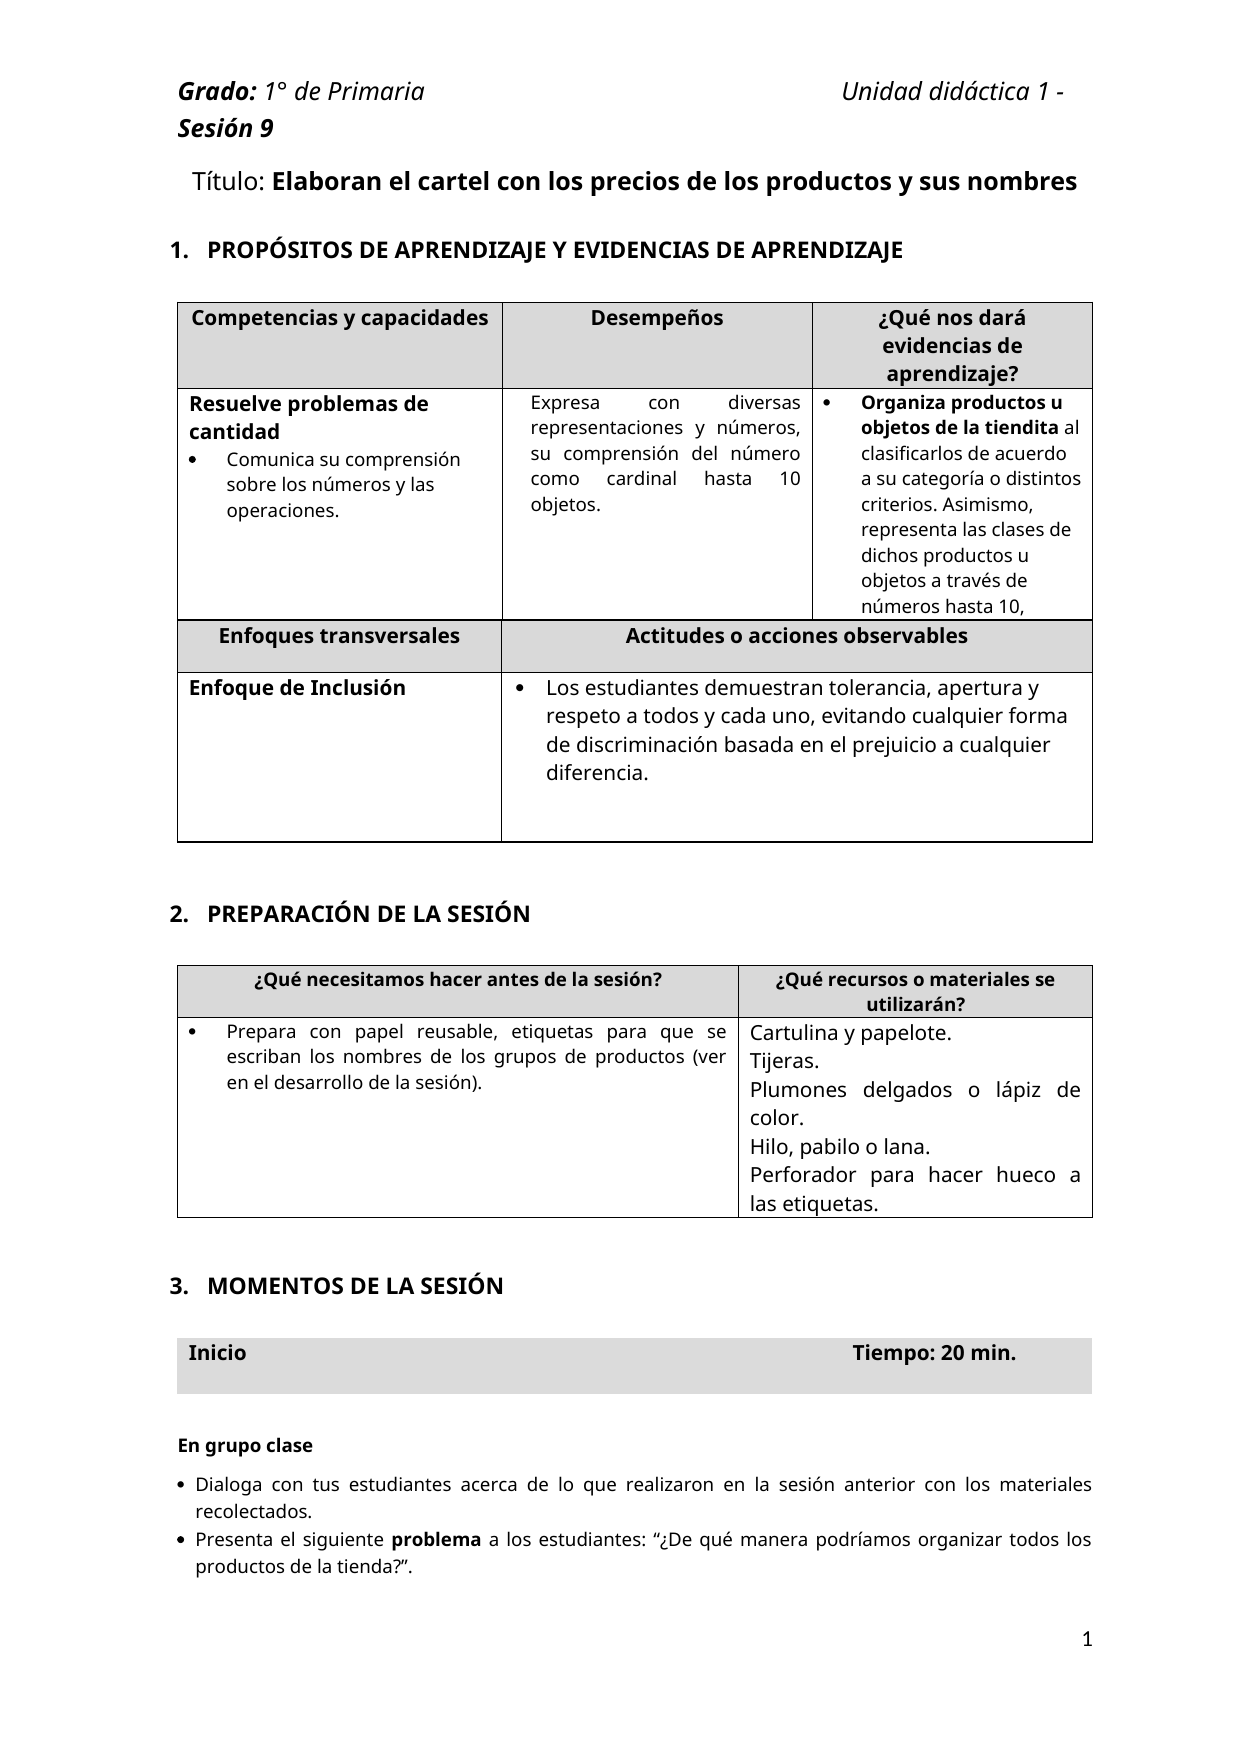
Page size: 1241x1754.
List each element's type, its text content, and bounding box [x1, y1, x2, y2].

table_header Inicio [177, 1338, 841, 1394]
text En grupo clase [177, 1433, 1093, 1458]
list Presenta el siguiente problema a los estudiantes: “¿De qué manera podríamos organizar todos los productos de la tienda?”. [177, 1526, 1093, 1579]
table_header ¿Qué nos dará evidencias de aprendizaje? [813, 303, 1092, 388]
list Dialoga con tus estudiantes acerca de lo que realizaron en la sesión anterior con los materiales recolectados. [177, 1471, 1093, 1524]
table_cell Prepara con papel reusable, etiquetas para que se escriban los nombres de los grupos de productos (ver en el desarrollo de la sesión). [178, 1018, 738, 1217]
list PROPÓSITOS DE APRENDIZAJE Y EVIDENCIAS DE APRENDIZAJE [169, 234, 1093, 265]
table_cell Los estudiantes demuestran tolerancia, apertura y respeto a todos y cada uno, evitando cualquier forma de discriminación basada en el prejuicio a cualquier diferencia. [502, 673, 1092, 841]
table_header ¿Qué recursos o materiales se utilizarán? [739, 966, 1092, 1017]
table_header Actitudes o acciones observables [502, 621, 1092, 672]
list MOMENTOS DE LA SESIÓN [169, 1270, 1093, 1301]
table_header Enfoques transversales [178, 621, 501, 672]
table_cell Enfoque de Inclusión [178, 673, 501, 841]
list PREPARACIÓN DE LA SESIÓN [169, 897, 1093, 929]
table_header ¿Qué necesitamos hacer antes de la sesión? [178, 966, 738, 1017]
table_cell Resuelve problemas de cantidad Comunica su comprensión sobre los números y las operaciones. [178, 389, 502, 619]
table_header Tiempo: 20 min. [841, 1338, 1092, 1394]
table_cell Organiza productos u objetos de la tiendita al clasificarlos de acuerdo a su categoría o distintos criterios. Asimismo, representa las clases de dichos productos u objetos a través de números hasta 10, [813, 389, 1092, 619]
table_header Desempeños [503, 303, 812, 388]
table_cell Expresa con diversas representaciones y números, su comprensión del número como cardinal hasta 10 objetos. [503, 389, 812, 619]
table_cell Cartulina y papelote. Tijeras. Plumones delgados o lápiz de color. Hilo, pabilo o lana. Perforador para hacer hueco a las etiquetas. [739, 1018, 1092, 1217]
table_header Competencias y capacidades [178, 303, 502, 388]
subtitle Título: Elaboran el cartel con los precios de los productos y sus nombres [177, 163, 1093, 197]
